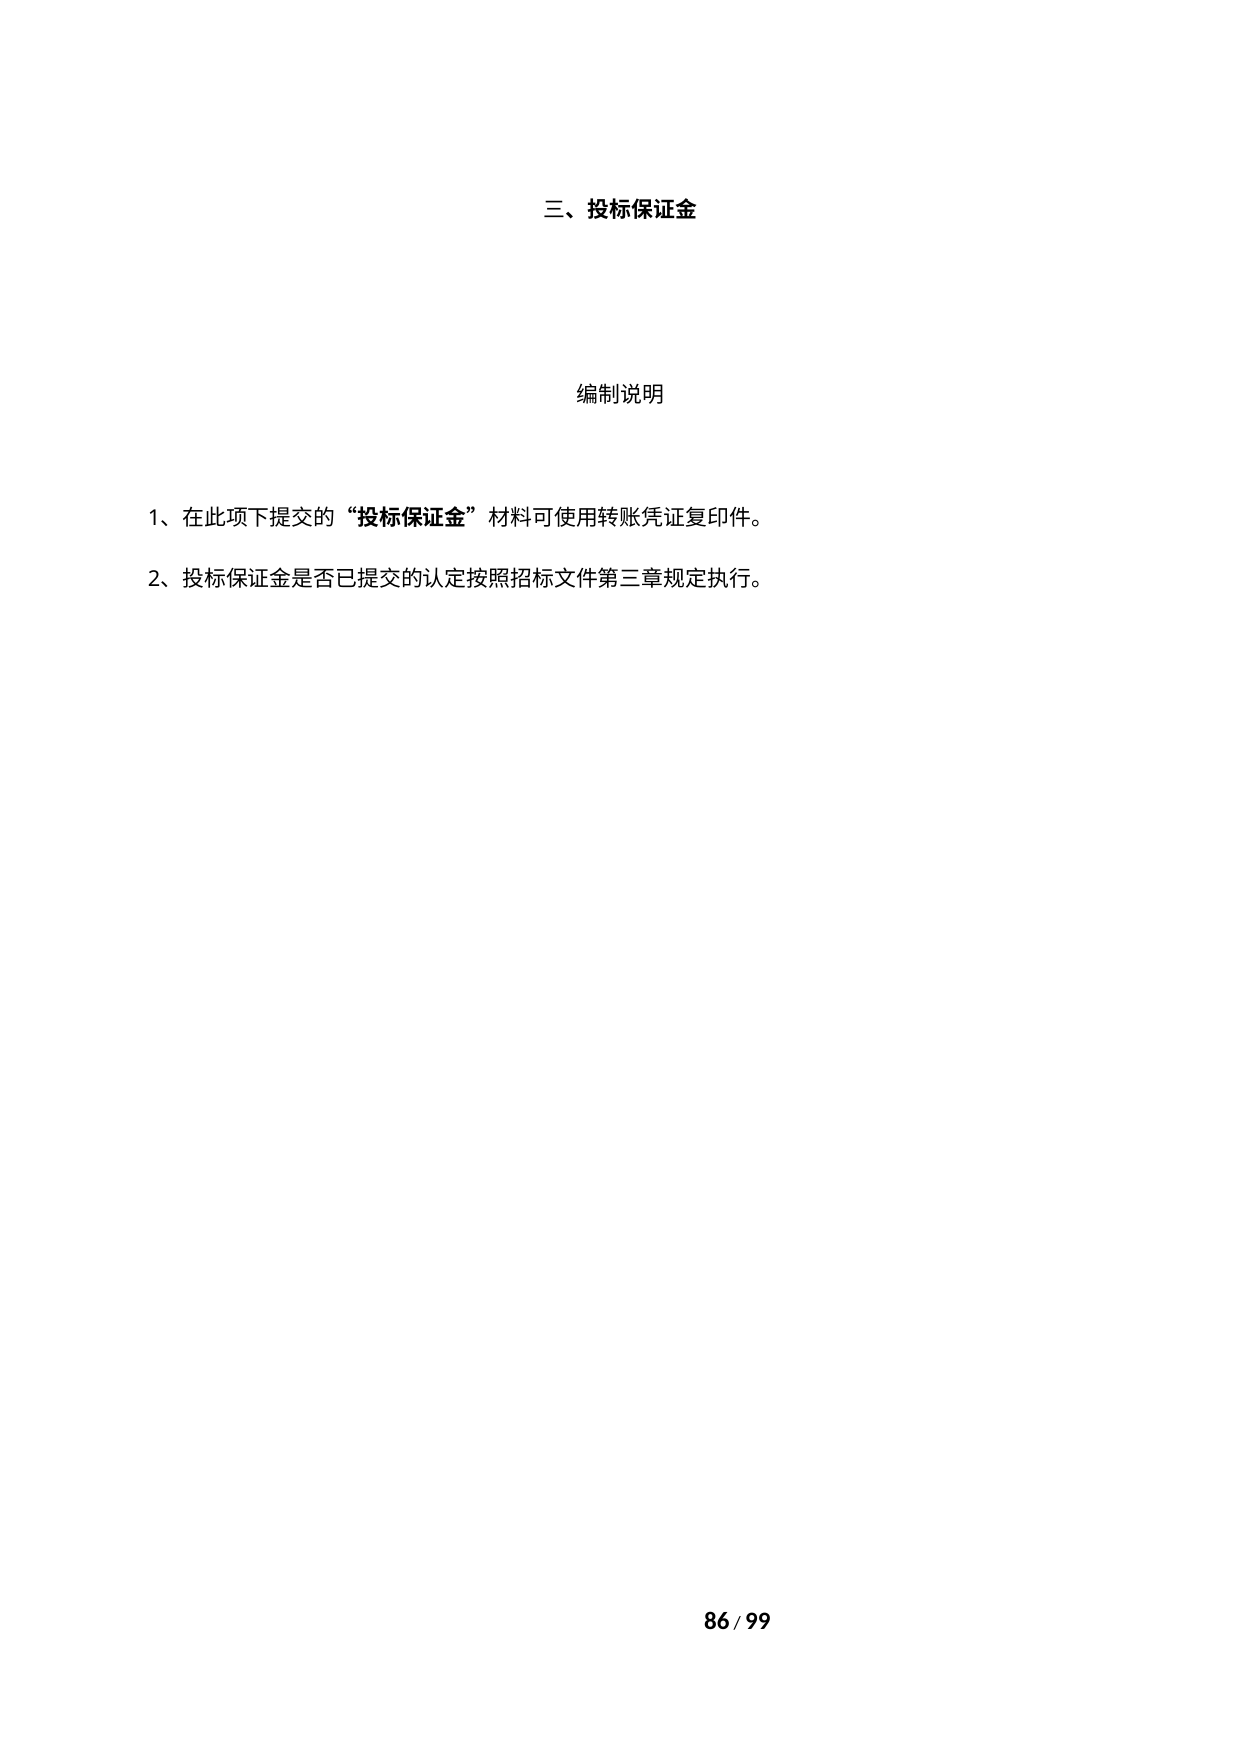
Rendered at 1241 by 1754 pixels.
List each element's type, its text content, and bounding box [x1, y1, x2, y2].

text 1、在此项下提交的“投标保证金”材料可使用转账凭证复印件。 [148, 499, 1093, 532]
text 2、投标保证金是否已提交的认定按照招标文件第三章规定执行。 [148, 561, 1093, 594]
text 编制说明 [148, 376, 1093, 409]
text 三、投标保证金 [148, 191, 1093, 224]
